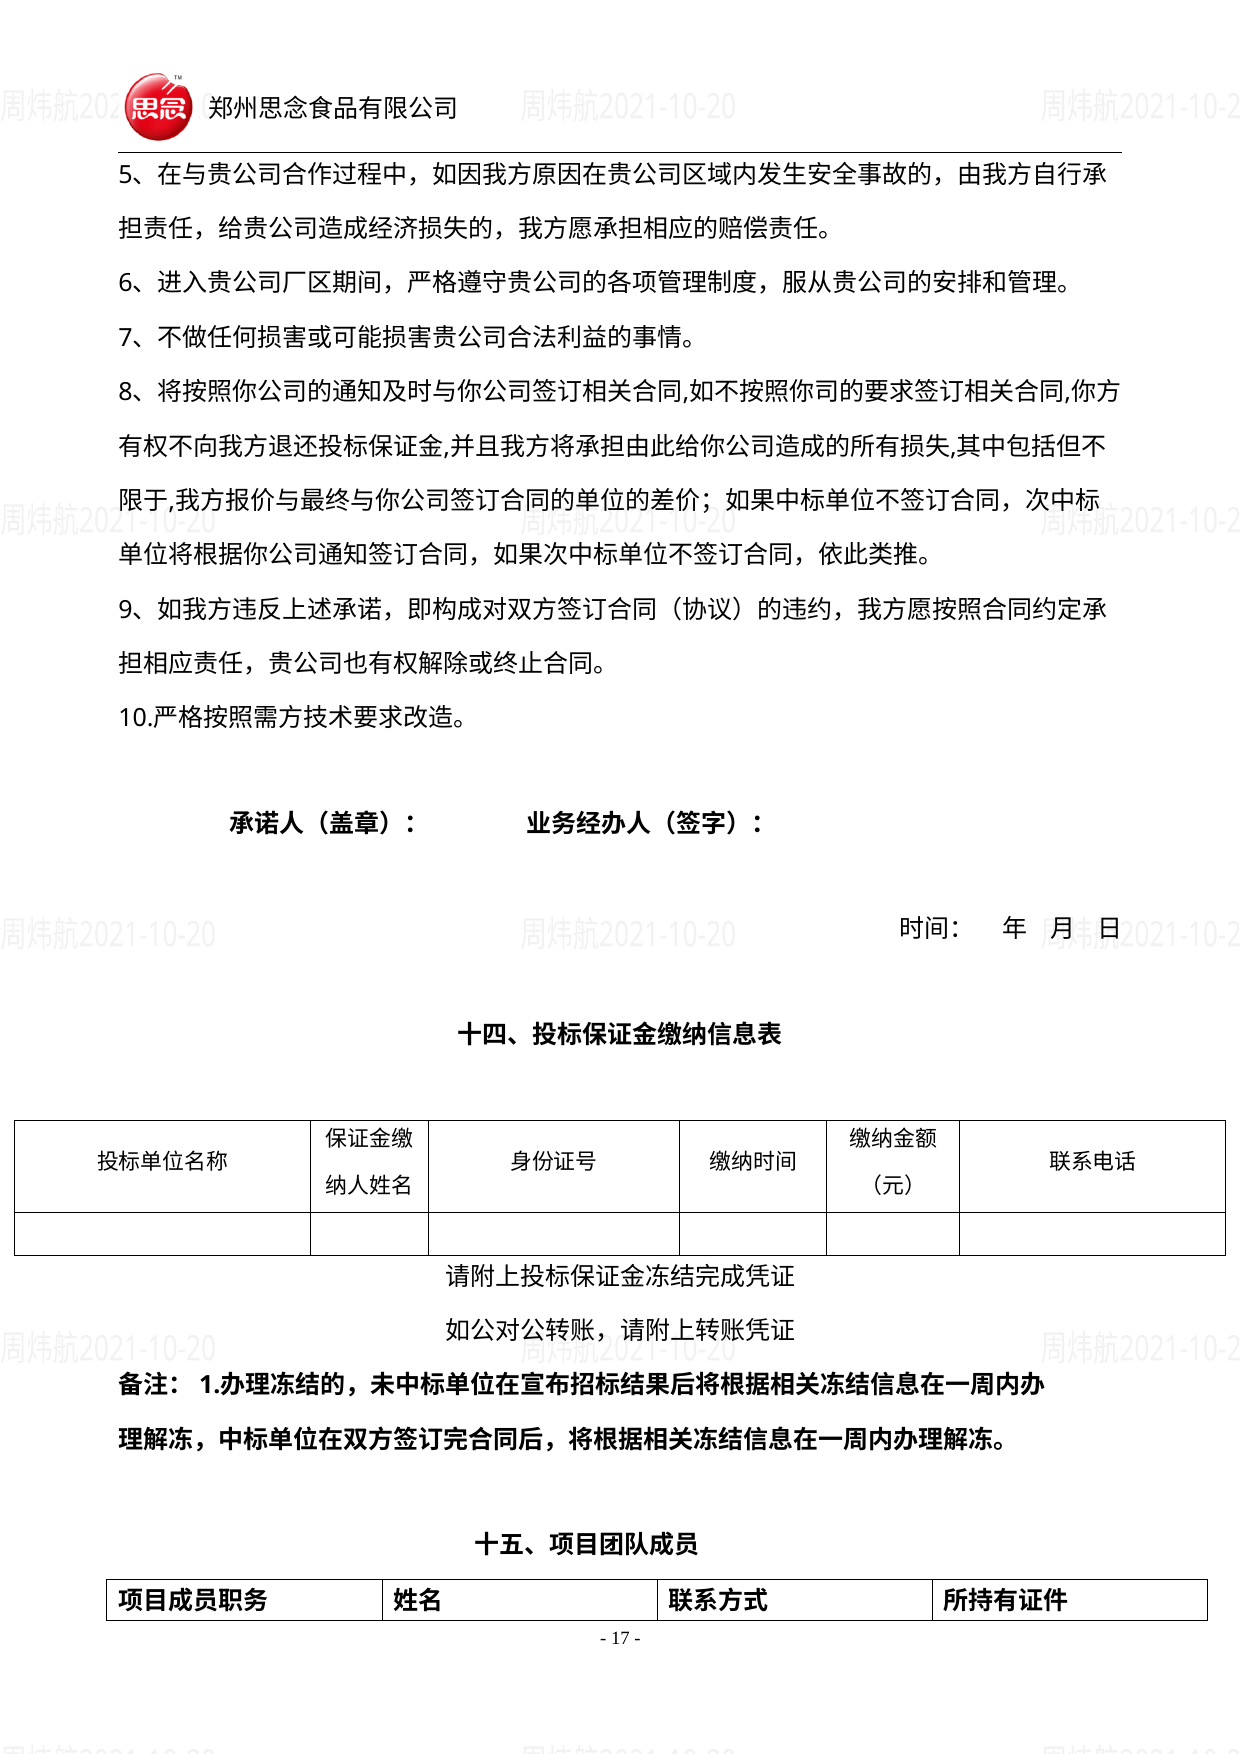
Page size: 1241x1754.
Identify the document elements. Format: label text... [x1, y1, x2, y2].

text 承诺人（盖章）： 业务经办人（签字）： [118, 803, 1122, 839]
table_header 保证金缴纳人姓名 [311, 1121, 428, 1212]
table_header 项目成员职务 [107, 1580, 382, 1620]
picture [118, 67, 199, 143]
text 6、进入贵公司厂区期间，严格遵守贵公司的各项管理制度，服从贵公司的安排和管理。 [118, 263, 1122, 299]
table_header 联系方式 [658, 1580, 932, 1620]
text 请附上投标保证金冻结完成凭证 [118, 1256, 1122, 1292]
text 8、将按照你公司的通知及时与你公司签订相关合同,如不按照你司的要求签订相关合同,你方有权不向我方退还投标保证金,并且我方将承担由此给你公司造成的所有损失,其中包括但不限于,我方报价与最终与你公司签订合同的单位的差价；如果中标单位不签订合同，次中标单位将根据你公司通知签订合同，如果次中标单位不签订合同，依此类推。 [118, 372, 1122, 571]
table_cell [15, 1213, 310, 1255]
table_header 投标单位名称 [15, 1121, 310, 1212]
text 5、在与贵公司合作过程中，如因我方原因在贵公司区域内发生安全事故的，由我方自行承担责任，给贵公司造成经济损失的，我方愿承担相应的赔偿责任。 [118, 154, 1122, 245]
table_cell [827, 1213, 959, 1255]
table_header 所持有证件 [933, 1580, 1207, 1620]
table_header 联系电话 [960, 1121, 1225, 1212]
text 9、如我方违反上述承诺，即构成对双方签订合同（协议）的违约，我方愿按照合同约定承担相应责任，贵公司也有权解除或终止合同。 [118, 589, 1122, 680]
table_header 缴纳金额（元） [827, 1121, 959, 1212]
text 7、不做任何损害或可能损害贵公司合法利益的事情。 [118, 317, 1122, 353]
table_header 姓名 [383, 1580, 657, 1620]
table_cell [960, 1213, 1225, 1255]
table_cell [680, 1213, 826, 1255]
text 时间： 年 月 日 [118, 909, 1122, 945]
text 如公对公转账，请附上转账凭证 [118, 1311, 1122, 1347]
text 十四、投标保证金缴纳信息表 [118, 1014, 1122, 1050]
text 10.严格按照需方技术要求改造。 [118, 698, 1122, 734]
table_cell [429, 1213, 679, 1255]
text 备注： 1.办理冻结的，未中标单位在宣布招标结果后将根据相关冻结信息在一周内办理解冻，中标单位在双方签订完合同后，将根据相关冻结信息在一周内办理解冻。 [118, 1365, 1055, 1456]
table_cell [311, 1213, 428, 1255]
table_header 缴纳时间 [680, 1121, 826, 1212]
table_header 身份证号 [429, 1121, 679, 1212]
text 十五、项目团队成员 [118, 1525, 1055, 1561]
